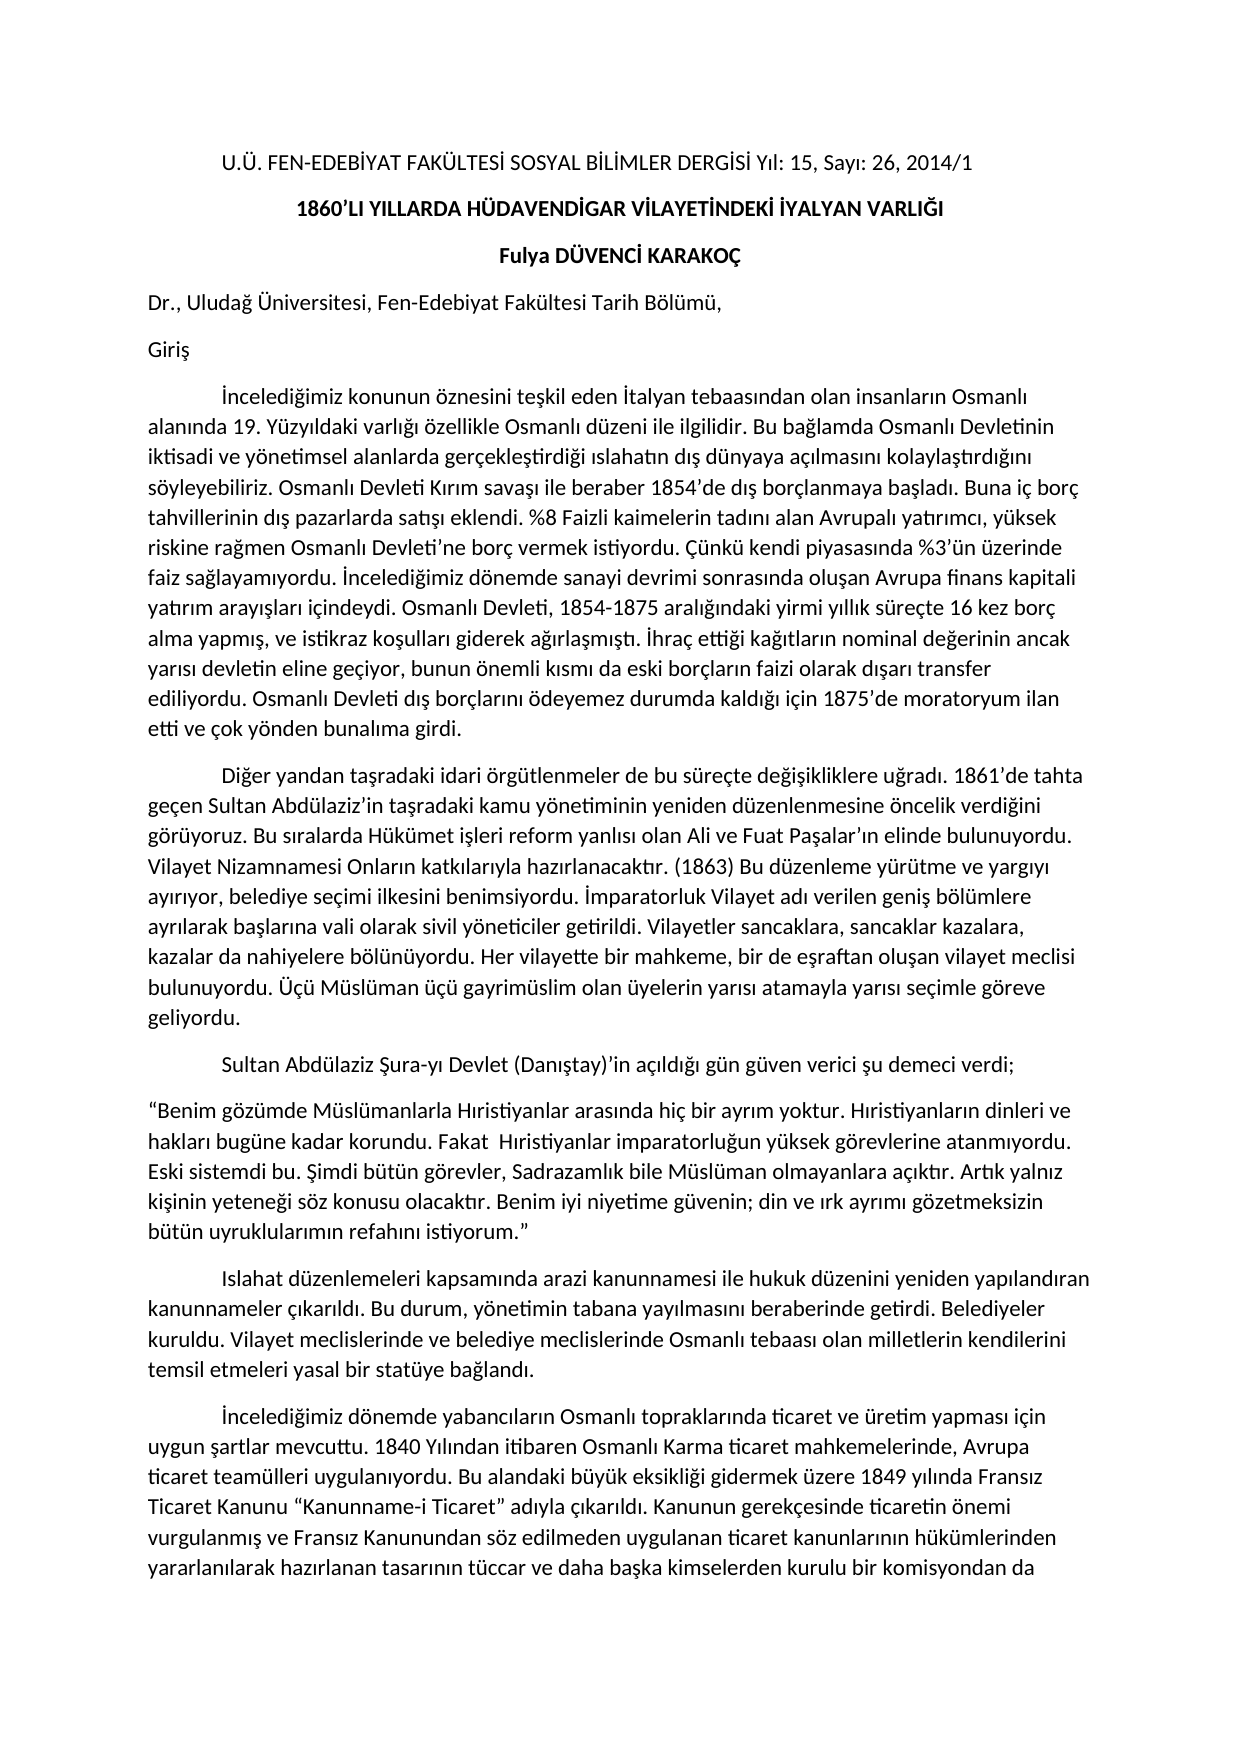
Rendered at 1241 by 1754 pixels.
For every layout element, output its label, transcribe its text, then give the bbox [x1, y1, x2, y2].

text Islahat düzenlemeleri kapsamında arazi kanunnamesi ile hukuk düzenini yeniden yapılandıran kanunnameler çıkarıldı. Bu durum, yönetimin tabana yayılmasını beraberinde getirdi. Belediyeler kuruldu. Vilayet meclislerinde ve belediye meclislerinde Osmanlı tebaası olan milletlerin kendilerini temsil etmeleri yasal bir statüye bağlandı. [148, 1264, 1093, 1383]
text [148, 1402, 1093, 1581]
text Fulya DÜVENCİ KARAKOÇ [148, 241, 1093, 269]
text Dr., Uludağ Üniversitesi, Fen-Edebiyat Fakültesi Tarih Bölümü, [148, 288, 1093, 316]
text İncelediğimiz konunun öznesini teşkil eden İtalyan tebaasından olan insanların Osmanlı alanında 19. Yüzyıldaki varlığı özellikle Osmanlı düzeni ile ilgilidir. Bu bağlamda Osmanlı Devletinin iktisadi ve yönetimsel alanlarda gerçekleştirdiği ıslahatın dış dünyaya açılmasını kolaylaştırdığını söyleyebiliriz. Osmanlı Devleti Kırım savaşı ile beraber 1854’de dış borçlanmaya başladı. Buna iç borç tahvillerinin dış pazarlarda satışı eklendi. %8 Faizli kaimelerin tadını alan Avrupalı yatırımcı, yüksek riskine rağmen Osmanlı Devleti’ne borç vermek istiyordu. Çünkü kendi piyasasında %3’ün üzerinde faiz sağlayamıyordu. İncelediğimiz dönemde sanayi devrimi sonrasında oluşan Avrupa finans kapitali yatırım arayışları içindeydi. Osmanlı Devleti, 1854-1875 aralığındaki yirmi yıllık süreçte 16 kez borç alma yapmış, ve istikraz koşulları giderek ağırlaşmıştı. İhraç ettiği kağıtların nominal değerinin ancak yarısı devletin eline geçiyor, bunun önemli kısmı da eski borçların faizi olarak dışarı transfer ediliyordu. Osmanlı Devleti dış borçlarını ödeyemez durumda kaldığı için 1875’de moratoryum ilan etti ve çok yönden bunalıma girdi. [148, 382, 1093, 742]
text 1860’LI YILLARDA HÜDAVENDİGAR VİLAYETİNDEKİ İYALYAN VARLIĞI [148, 194, 1093, 222]
text Sultan Abdülaziz Şura-yı Devlet (Danıştay)’in açıldığı gün güven verici şu demeci verdi; [148, 1050, 1093, 1078]
text “Benim gözümde Müslümanlarla Hıristiyanlar arasında hiç bir ayrım yoktur. Hıristiyanların dinleri ve hakları bugüne kadar korundu. Fakat Hıristiyanlar imparatorluğun yüksek görevlerine atanmıyordu. Eski sistemdi bu. Şimdi bütün görevler, Sadrazamlık bile Müslüman olmayanlara açıktır. Artık yalnız kişinin yeteneği söz konusu olacaktır. Benim iyi niyetime güvenin; din ve ırk ayrımı gözetmeksizin bütün uyruklularımın refahını istiyorum.” [148, 1097, 1093, 1245]
text Diğer yandan taşradaki idari örgütlenmeler de bu süreçte değişikliklere uğradı. 1861’de tahta geçen Sultan Abdülaziz’in taşradaki kamu yönetiminin yeniden düzenlenmesine öncelik verdiğini görüyoruz. Bu sıralarda Hükümet işleri reform yanlısı olan Ali ve Fuat Paşalar’ın elinde bulunuyordu. Vilayet Nizamnamesi Onların katkılarıyla hazırlanacaktır. (1863) Bu düzenleme yürütme ve yargıyı ayırıyor, belediye seçimi ilkesini benimsiyordu. İmparatorluk Vilayet adı verilen geniş bölümlere ayrılarak başlarına vali olarak sivil yöneticiler getirildi. Vilayetler sancaklara, sancaklar kazalara, kazalar da nahiyelere bölünüyordu. Her vilayette bir mahkeme, bir de eşraftan oluşan vilayet meclisi bulunuyordu. Üçü Müslüman üçü gayrimüslim olan üyelerin yarısı atamayla yarısı seçimle göreve geliyordu. [148, 761, 1093, 1031]
text U.Ü. FEN-EDEBİYAT FAKÜLTESİ SOSYAL BİLİMLER DERGİSİ Yıl: 15, Sayı: 26, 2014/1 [148, 148, 1093, 176]
text Giriş [148, 335, 1093, 363]
